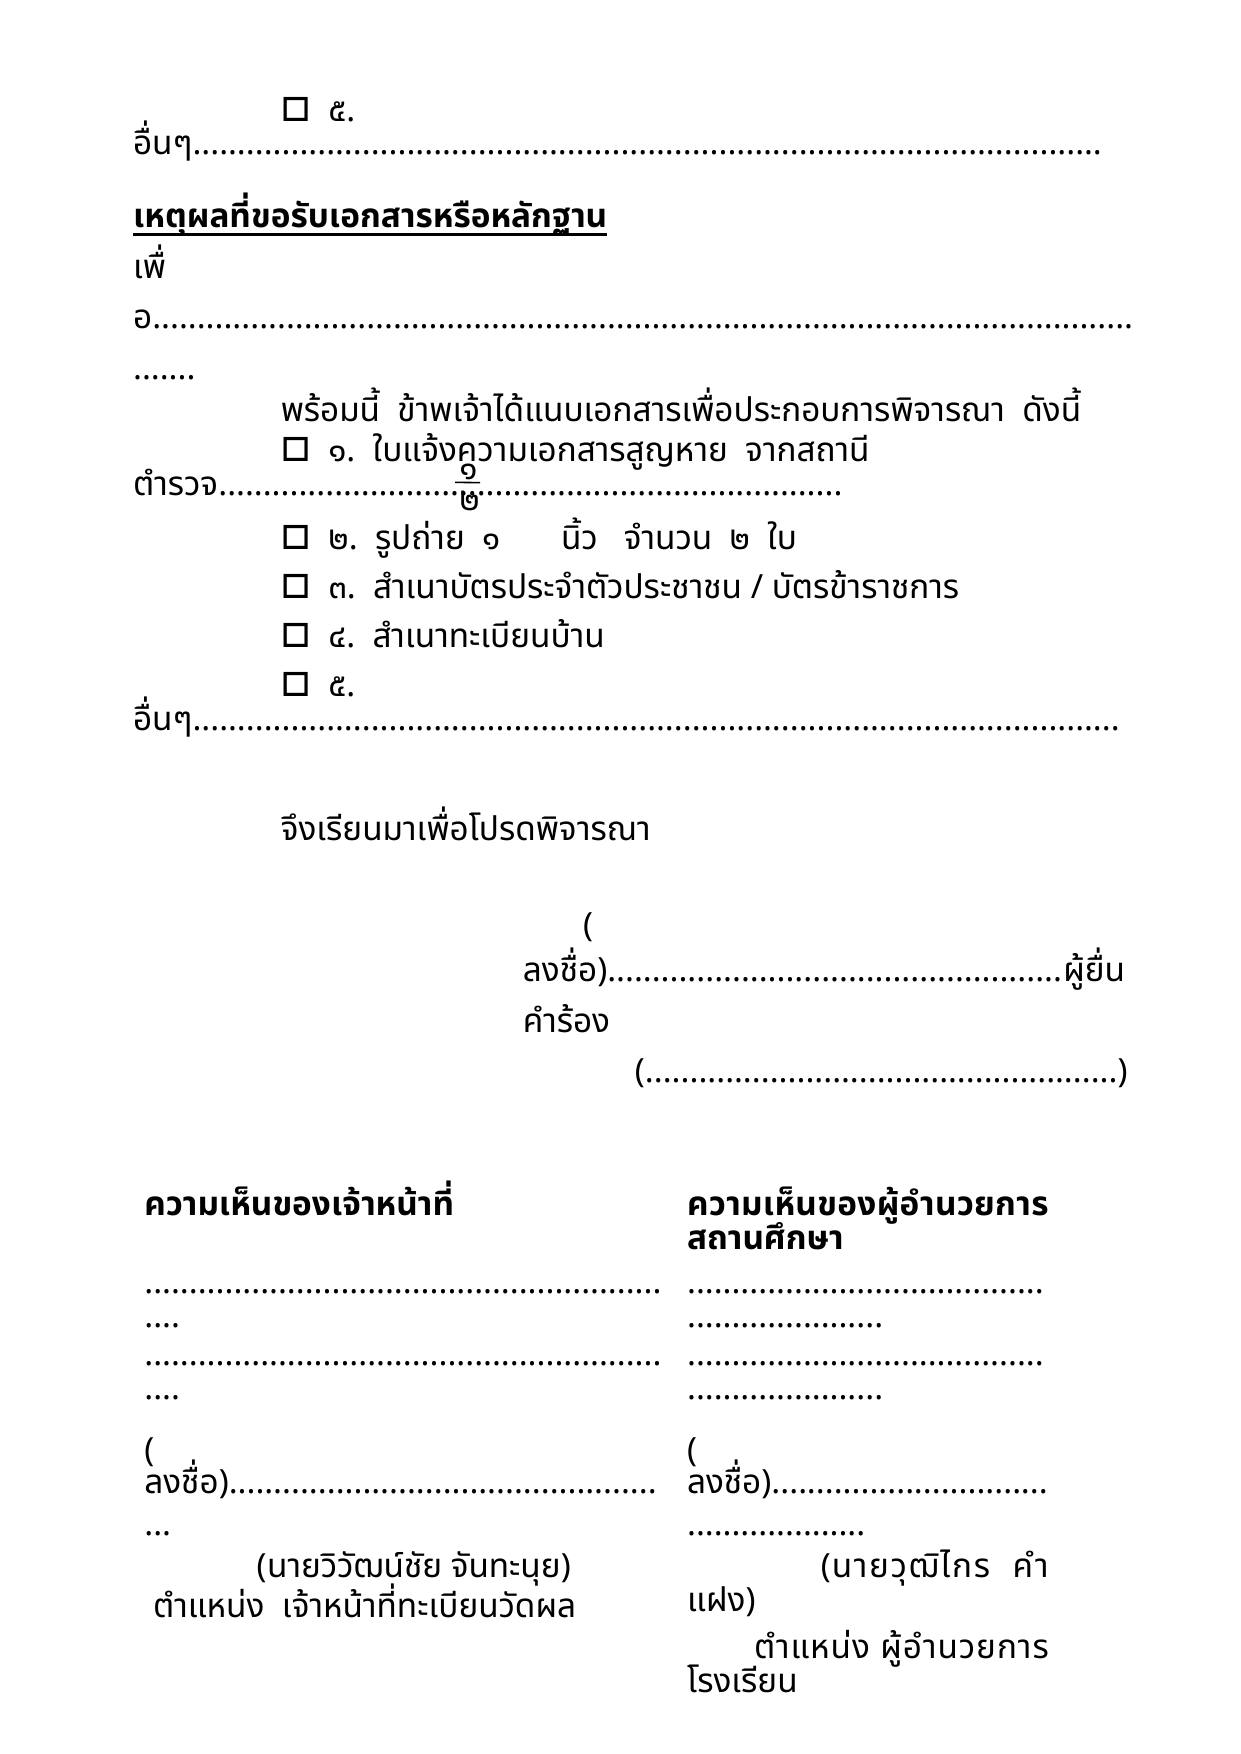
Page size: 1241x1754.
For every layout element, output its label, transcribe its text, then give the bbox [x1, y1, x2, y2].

text พร้อมนี้ ข้าพเจ้าได้แนบเอกสารเพื่อประกอบการพิจารณา ดังนี้ [133, 389, 1137, 429]
text ๒. รูปถ่าย ๑ นิ้ว จำนวน ๒ ใบ [133, 517, 1137, 558]
table_cell (ลงชื่อ)................................................... (นายวุฒิไกร คำแฝง) ตำแหน่ง ผู้อำนวยการโรงเรียน [676, 1409, 1060, 1743]
text ๔. สำเนาทะเบียนบ้าน [133, 615, 1137, 656]
table_header ความเห็นของเจ้าหน้าที่ [133, 1184, 676, 1264]
table_cell .............................................................. [676, 1337, 1060, 1409]
table_cell (ลงชื่อ)................................................... (นายวิวัฒน์ชัย จันทะนุย) ตำแหน่ง เจ้าหน้าที่ทะเบียนวัดผล [133, 1409, 676, 1743]
table_cell .............................................................. [133, 1337, 676, 1409]
text ๑. ใบแจ้งความเอกสารสูญหาย จากสถานีตำรวจ...................................................................... [133, 429, 1137, 511]
text ๕. อื่นๆ...................................................................................................... [133, 89, 1137, 170]
text (.....................................................) [523, 1047, 1137, 1093]
text เหตุผลที่ขอรับเอกสารหรือหลักฐาน เพื่อ..................................................................................................................... [133, 192, 1137, 389]
text ๓. สำเนาบัตรประจำตัวประชาชน / บัตรข้าราชการ [133, 566, 1137, 607]
text จึงเรียนมาเพื่อโปรดพิจารณา [133, 805, 1137, 855]
table_cell .............................................................. [676, 1264, 1060, 1337]
table_header ความเห็นของผู้อำนวยการสถานศึกษา [676, 1184, 1060, 1264]
text ๕. อื่นๆ........................................................................................................ [133, 664, 1137, 745]
text (ลงชื่อ)...................................................ผู้ยื่นคำร้อง [523, 901, 1137, 1047]
table_cell .............................................................. [133, 1264, 676, 1337]
